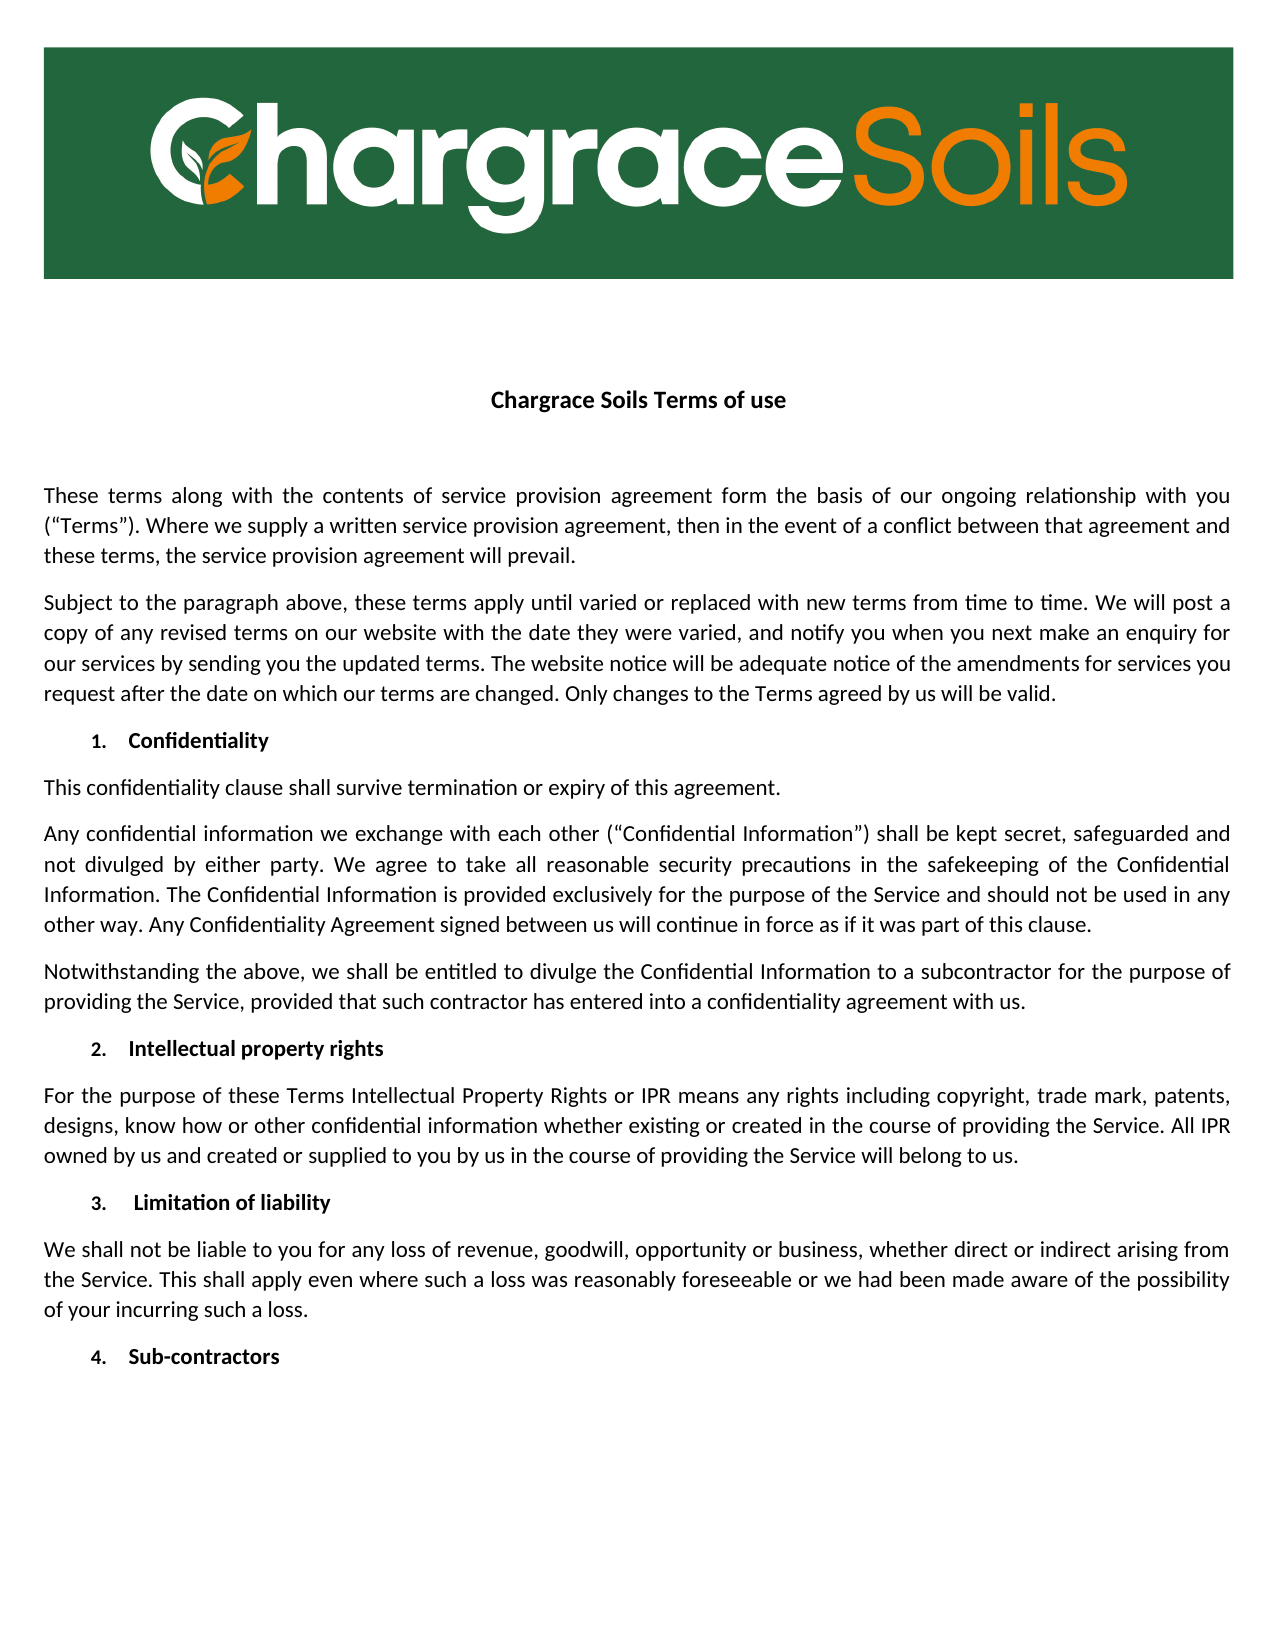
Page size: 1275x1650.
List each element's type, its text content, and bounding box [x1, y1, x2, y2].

picture [43, 47, 1234, 279]
text Subject to the paragraph above, these terms apply until varied or replaced with new terms from time to time. We will post a copy of any revised terms on our website with the date they were varied, and notify you when you next make an enquiry for our services by sending you the updated terms. The website notice will be adequate notice of the amendments for services you request after the date on which our terms are changed. Only changes to the Terms agreed by us will be valid. [44, 588, 1233, 707]
text Chargrace Soils Terms of use [44, 384, 1233, 415]
text For the purpose of these Terms Intellectual Property Rights or IPR means any rights including copyright, trade mark, patents, designs, know how or other confidential information whether existing or created in the course of providing the Service. All IPR owned by us and created or supplied to you by us in the course of providing the Service will belong to us. [44, 1081, 1233, 1169]
list Limitation of liability [91, 1188, 1233, 1216]
text Notwithstanding the above, we shall be entitled to divulge the Confidential Information to a subcontractor for the purpose of providing the Service, provided that such contractor has entered into a confidentiality agreement with us. [44, 957, 1233, 1015]
list Confidentiality [91, 726, 1233, 754]
text We shall not be liable to you for any loss of revenue, goodwill, opportunity or business, whether direct or indirect arising from the Service. This shall apply even where such a loss was reasonably foreseeable or we had been made aware of the possibility of your incurring such a loss. [44, 1235, 1233, 1323]
text This confidentiality clause shall survive termination or expiry of this agreement. [44, 773, 1233, 801]
list Intellectual property rights [91, 1034, 1233, 1062]
text These terms along with the contents of service provision agreement form the basis of our ongoing relationship with you (“Terms”). Where we supply a written service provision agreement, then in the event of a conflict between that agreement and these terms, the service provision agreement will prevail. [44, 481, 1233, 569]
list Sub-contractors [91, 1342, 1233, 1370]
text Any confidential information we exchange with each other (“Confidential Information”) shall be kept secret, safeguarded and not divulged by either party. We agree to take all reasonable security precautions in the safekeeping of the Confidential Information. The Confidential Information is provided exclusively for the purpose of the Service and should not be used in any other way. Any Confidentiality Agreement signed between us will continue in force as if it was part of this clause. [44, 819, 1233, 938]
